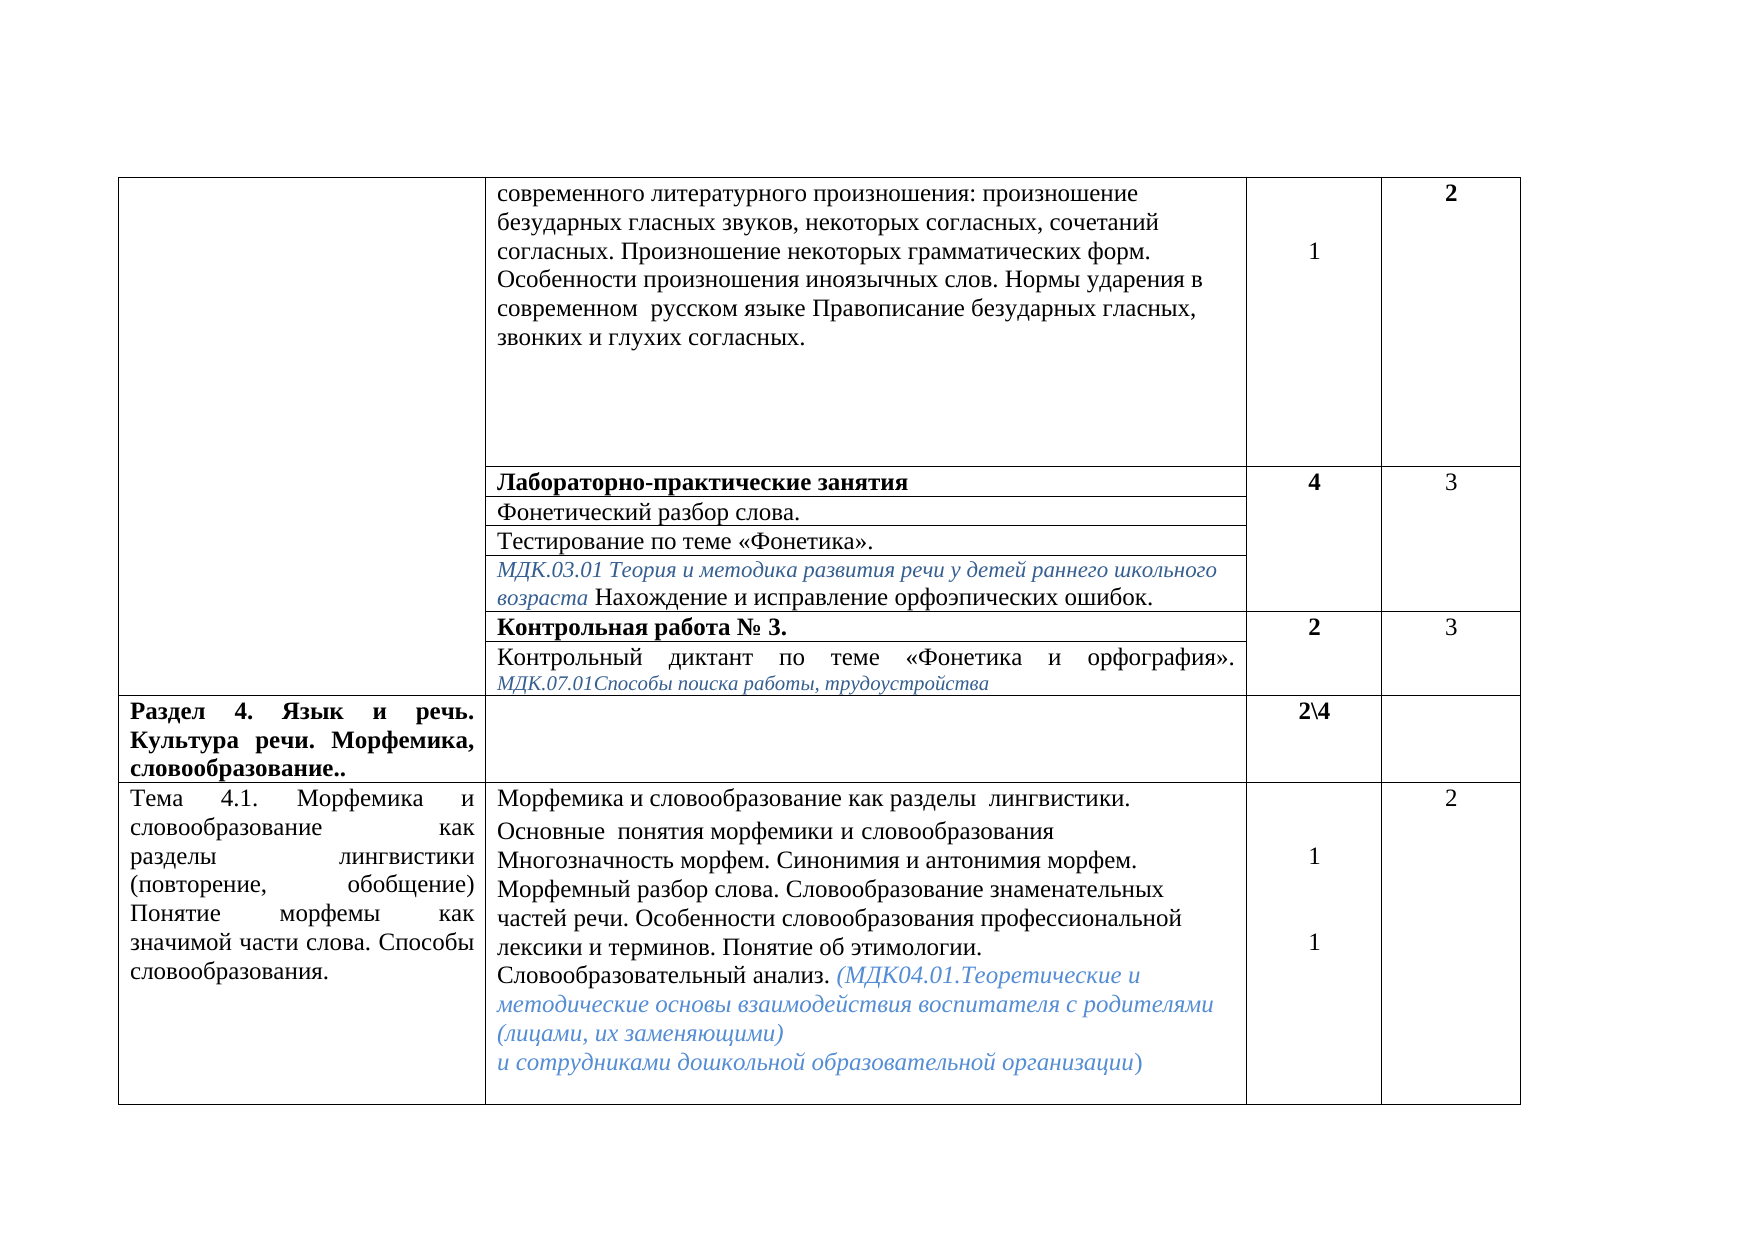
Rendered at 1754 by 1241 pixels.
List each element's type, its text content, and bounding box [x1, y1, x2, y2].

table_cell 2\4 [1247, 696, 1381, 782]
table_cell 2 [1382, 178, 1520, 466]
table_cell 4 [1247, 467, 1381, 611]
table_cell [119, 178, 485, 695]
table_cell 3 [1382, 612, 1520, 695]
table_cell 3 [1382, 467, 1520, 611]
table_cell Фонетический разбор слова. [486, 497, 1246, 525]
table_cell Контрольная работа № 3. [486, 612, 1246, 641]
table_cell Морфемика и словообразование как разделы лингвистики. Основные понятия морфемики и словообразования Многозначность морфем. Синонимия и антонимия морфем. Морфемный разбор слова. Словообразование знаменательных частей речи. Особенности словообразования профессиональной лексики и терминов. Понятие об этимологии. Словообразовательный анализ. (МДК04.01.Теоретические и методические основы взаимодействия воспитателя с родителями (лицами, их заменяющими) и сотрудниками дошкольной образовательной организации) [486, 783, 1246, 1104]
table_cell [1382, 696, 1520, 782]
table_cell Тестирование по теме «Фонетика». [486, 526, 1246, 555]
table_cell Лабораторно-практические занятия [486, 467, 1246, 496]
table_cell 1 1 [1247, 783, 1381, 1104]
table_cell [486, 696, 1246, 782]
table_cell Контрольный диктант по теме «Фонетика и орфография». МДК.07.01Способы поиска работы, трудоустройства [486, 642, 1246, 695]
table_cell Раздел 4. Язык и речь. Культура речи. Морфемика, словообразование.. [119, 696, 485, 782]
table_cell 2 [1382, 783, 1520, 1104]
table_cell МДК.03.01 Теория и методика развития речи у детей раннего школьного возраста Нахождение и исправление орфоэпических ошибок. [486, 556, 1246, 611]
table_cell Тема 4.1. Морфемика и словообразование как разделы лингвистики (повторение, обобщение) Понятие морфемы как значимой части слова. Способы словообразования. [119, 783, 485, 1104]
table_cell 2 [1247, 612, 1381, 695]
